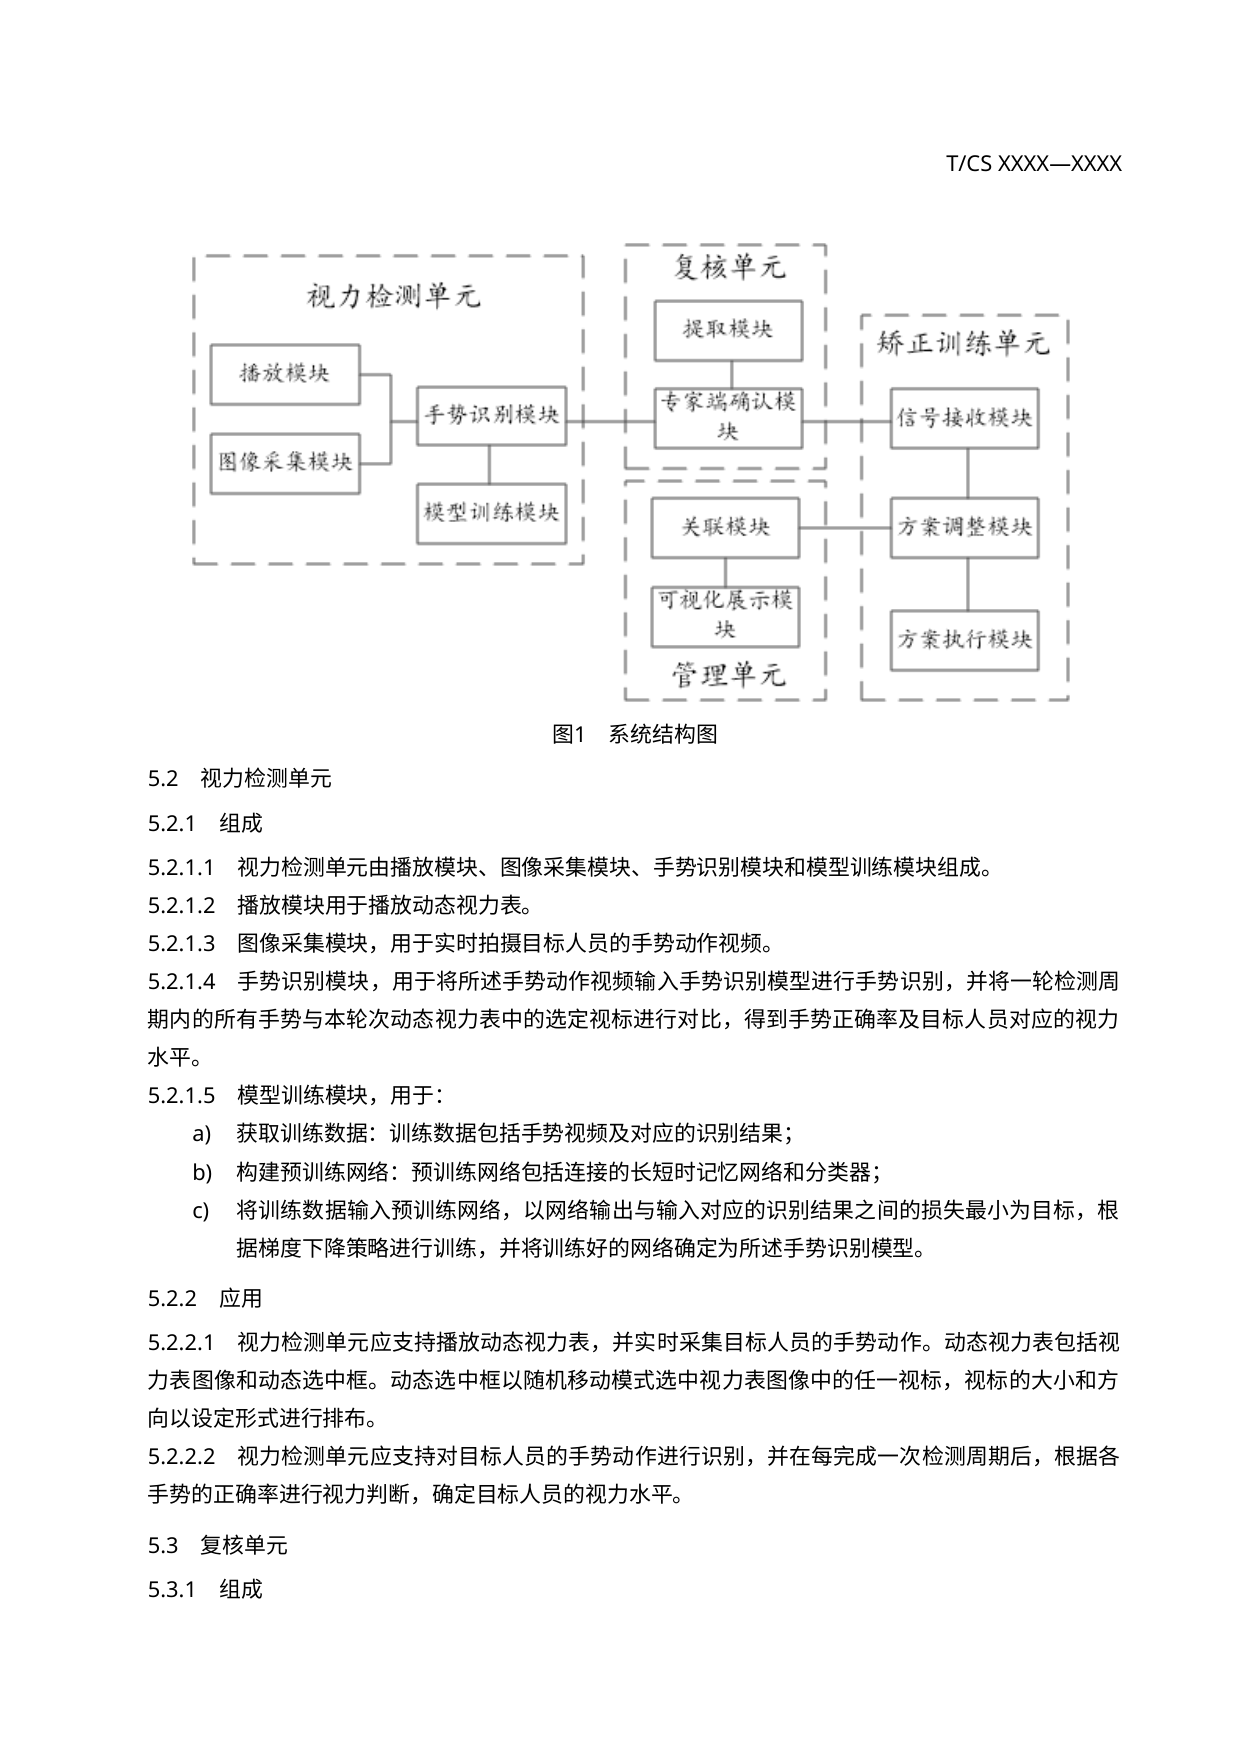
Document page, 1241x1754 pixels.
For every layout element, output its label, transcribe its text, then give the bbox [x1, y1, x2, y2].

text 视力检测单元应支持对目标人员的手势动作进行识别，并在每完成一次检测周期后，根据各手势的正确率进行视力判断，确定目标人员的视力水平。 [148, 1439, 1122, 1509]
list 构建预训练网络：预训练网络包括连接的长短时记忆网络和分类器； [192, 1154, 1122, 1186]
text 播放模块用于播放动态视力表。 [148, 888, 1122, 920]
list 将训练数据输入预训练网络，以网络输出与输入对应的识别结果之间的损失最小为目标，根据梯度下降策略进行训练，并将训练好的网络确定为所述手势识别模型。 [192, 1193, 1122, 1262]
list 获取训练数据：训练数据包括手势视频及对应的识别结果； [192, 1116, 1122, 1148]
text 应用 [148, 1281, 1122, 1313]
text 模型训练模块，用于： [148, 1078, 1122, 1110]
text 图像采集模块，用于实时拍摄目标人员的手势动作视频。 [148, 926, 1122, 958]
text 复核单元 [148, 1528, 1122, 1559]
text 视力检测单元由播放模块、图像采集模块、手势识别模块和模型训练模块组成。 [148, 850, 1122, 882]
text 系统结构图 [148, 717, 1122, 749]
text 视力检测单元 [148, 761, 1122, 793]
text 手势识别模块，用于将所述手势动作视频输入手势识别模型进行手势识别，并将一轮检测周期内的所有手势与本轮次动态视力表中的选定视标进行对比，得到手势正确率及目标人员对应的视力水平。 [148, 964, 1122, 1072]
text 组成 [148, 1572, 1122, 1604]
text 组成 [148, 806, 1122, 837]
picture [191, 242, 1073, 705]
text 视力检测单元应支持播放动态视力表，并实时采集目标人员的手势动作。动态视力表包括视力表图像和动态选中框。动态选中框以随机移动模式选中视力表图像中的任一视标，视标的大小和方向以设定形式进行排布。 [148, 1325, 1122, 1433]
